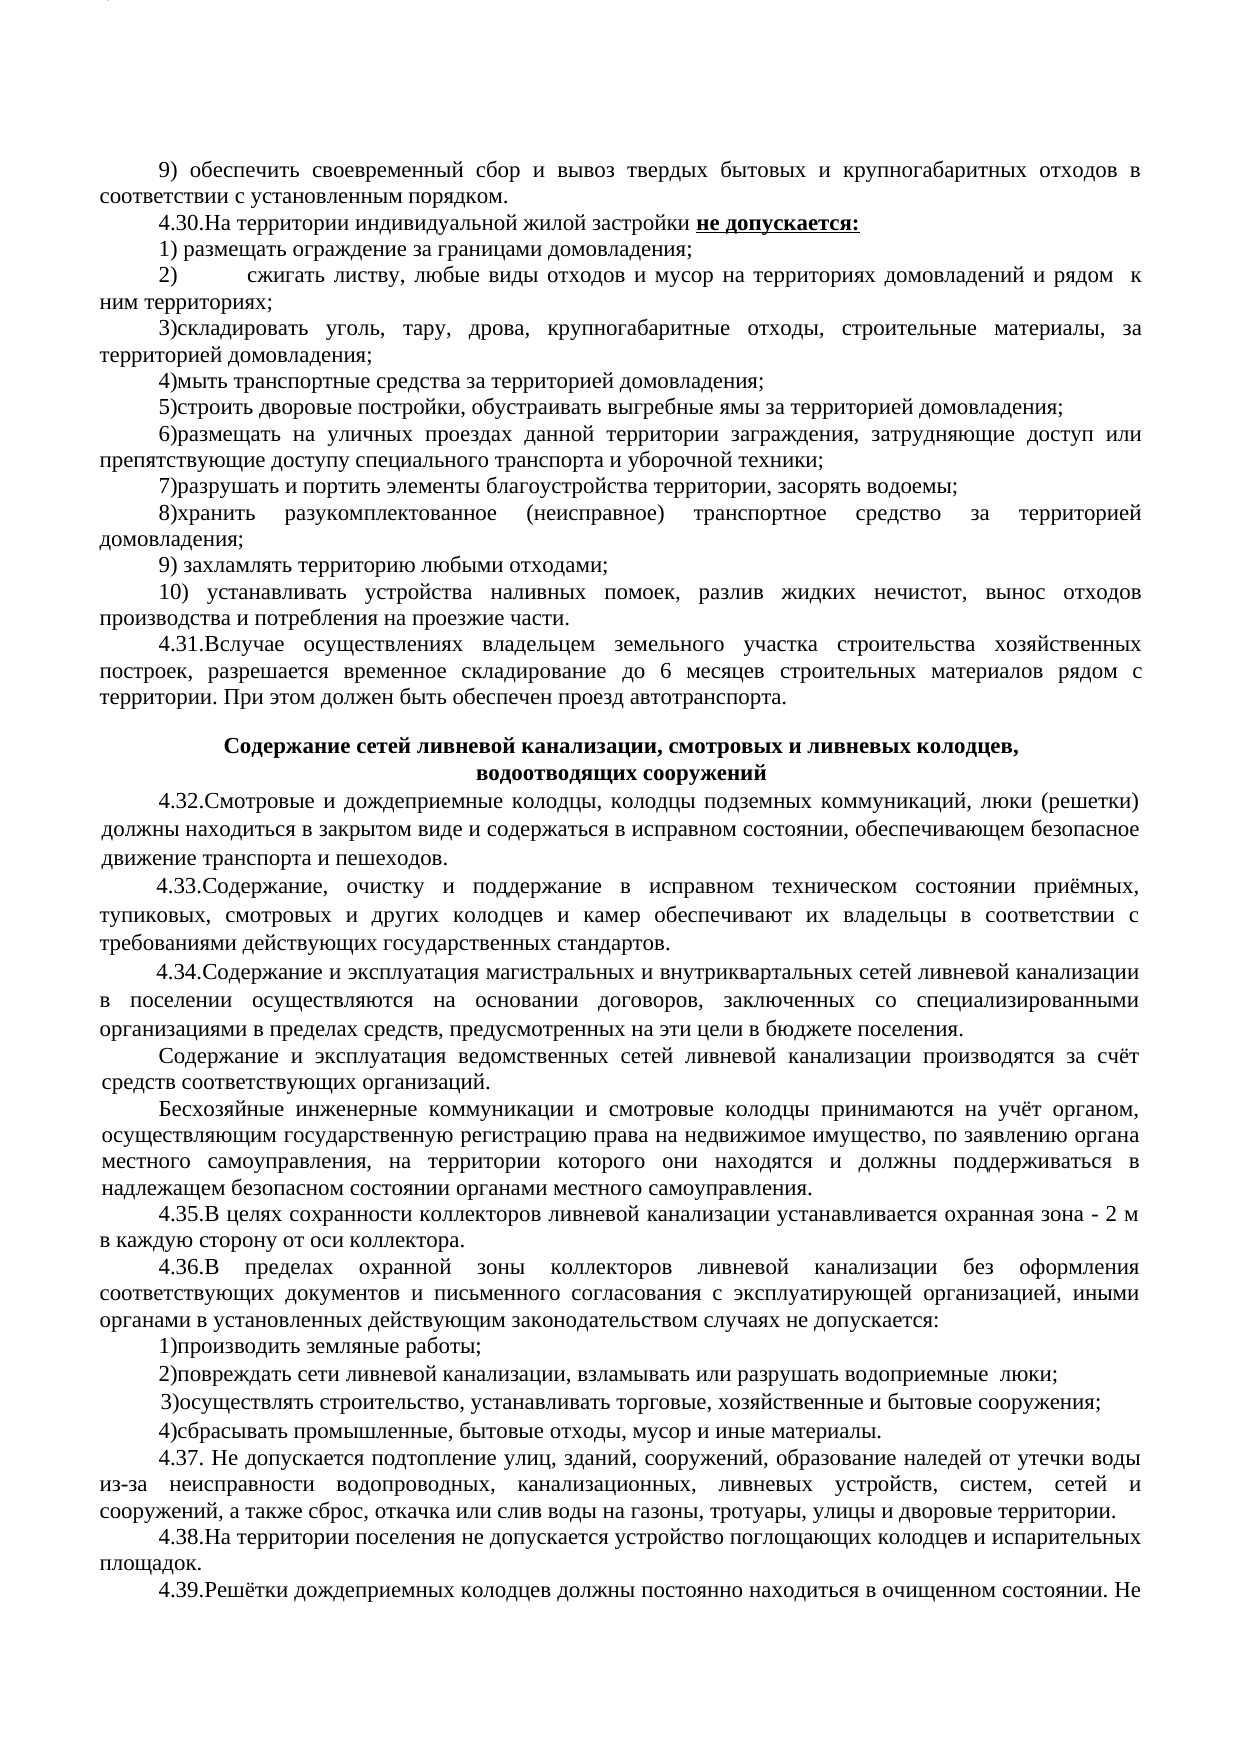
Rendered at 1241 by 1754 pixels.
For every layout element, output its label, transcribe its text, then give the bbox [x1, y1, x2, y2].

text 4.37. Не допускается подтопление улиц, зданий, сооружений, образование наледей от утечки воды из-за неисправности водопроводных, канализационных, ливневых устройств, систем, сетей и сооружений, а также сброс, откачка или слив воды на газоны, тротуары, улицы и дворовые территории. [99, 1444, 1143, 1523]
text 9) захламлять территорию любыми отходами; [99, 551, 1143, 578]
text 6)размещать на уличных проездах данной территории заграждения, затрудняющие доступ или препятствующие доступу специального транспорта и уборочной техники; [99, 420, 1143, 472]
text 4.35.В целях сохранности коллекторов ливневой канализации устанавливается охранная зона - 2 м в каждую сторону от оси коллектора. [99, 1200, 1141, 1253]
text 10) устанавливать устройства наливных помоек, разлив жидких нечистот, вынос отходов производства и потребления на проезжие части. [99, 578, 1143, 631]
text 1) размещать ограждение за границами домовладения; [99, 235, 1143, 262]
text водоотводящих сооружений [99, 759, 1143, 785]
text Содержание сетей ливневой канализации, смотровых и ливневых колодцев, [99, 732, 1143, 759]
text 9) обеспечить своевременный сбор и вывоз твердых бытовых и крупногабаритных отходов в соответствии с установленным порядком. [99, 156, 1143, 209]
text Бесхозяйные инженерные коммуникации и смотровые колодцы принимаются на учёт органом, осуществляющим государственную регистрацию права на недвижимое имущество, по заявлению органа местного самоуправления, на территории которого они находятся и должны поддерживаться в надлежащем безопасном состоянии органами местного самоуправления. [101, 1095, 1141, 1200]
text 1)производить земляные работы; [99, 1332, 1143, 1358]
text 2)повреждать сети ливневой канализации, взламывать или разрушать водоприемные люки; [99, 1358, 1143, 1387]
text Содержание и эксплуатация ведомственных сетей ливневой канализации производятся за счёт средств соответствующих организаций. [101, 1042, 1141, 1095]
text 5)строить дворовые постройки, обустраивать выгребные ямы за территорией домовладения; [99, 393, 1143, 420]
text 4.38.На территории поселения не допускается устройство поглощающих колодцев и испарительных площадок. [99, 1523, 1143, 1576]
list сжигать листву, любые виды отходов и мусор на территориях домовладений и рядом к ним территориях; [99, 262, 1143, 314]
text 7)разрушать и портить элементы благоустройства территории, засорять водоемы; [99, 472, 1143, 499]
text 4.31.В случае осуществлениях владельцем земельного участка строительства хозяйственных построек, разрешается временное складирование до 6 месяцев строительных материалов рядом с территории. При этом должен быть обеспечен проезд автотранспорта. [99, 631, 1143, 709]
text 8)хранить разукомплектованное (неисправное) транспортное средство за территорией домовладения; [99, 499, 1143, 551]
text 4.36.В пределах охранной зоны коллекторов ливневой канализации без оформления соответствующих документов и письменного согласования с эксплуатирующей организацией, иными органами в установленных действующим законодательством случаях не допускается: [99, 1253, 1141, 1332]
text 4.34.Содержание и эксплуатация магистральных и внутриквартальных сетей ливневой канализации в поселении осуществляются на основании договоров, заключенных со специализированными организациями в пределах средств, предусмотренных на эти цели в бюджете поселения. [99, 956, 1141, 1042]
text 4.32.Смотровые и дождеприемные колодцы, колодцы подземных коммуникаций, люки (решетки) должны находиться в закрытом виде и содержаться в исправном состоянии, обеспечивающем безопасное движение транспорта и пешеходов. [101, 785, 1141, 871]
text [99, 1576, 1143, 1602]
text 4.30.На территории индивидуальной жилой застройки не допускается: [158, 209, 1143, 235]
text 4)мыть транспортные средства за территорией домовладения; [99, 367, 1143, 393]
text 4.33.Содержание, очистку и поддержание в исправном техническом состоянии приёмных, тупиковых, смотровых и других колодцев и камер обеспечивают их владельцы в соответствии с требованиями действующих государственных стандартов. [99, 871, 1141, 956]
text 4)сбрасывать промышленные, бытовые отходы, мусор и иные материалы. [99, 1415, 1143, 1444]
text 3)складировать уголь, тару, дрова, крупногабаритные отходы, строительные материалы, за территорией домовладения; [99, 314, 1143, 367]
text 3)осуществлять строительство, устанавливать торговые, хозяйственные и бытовые сооружения; [101, 1387, 1141, 1415]
